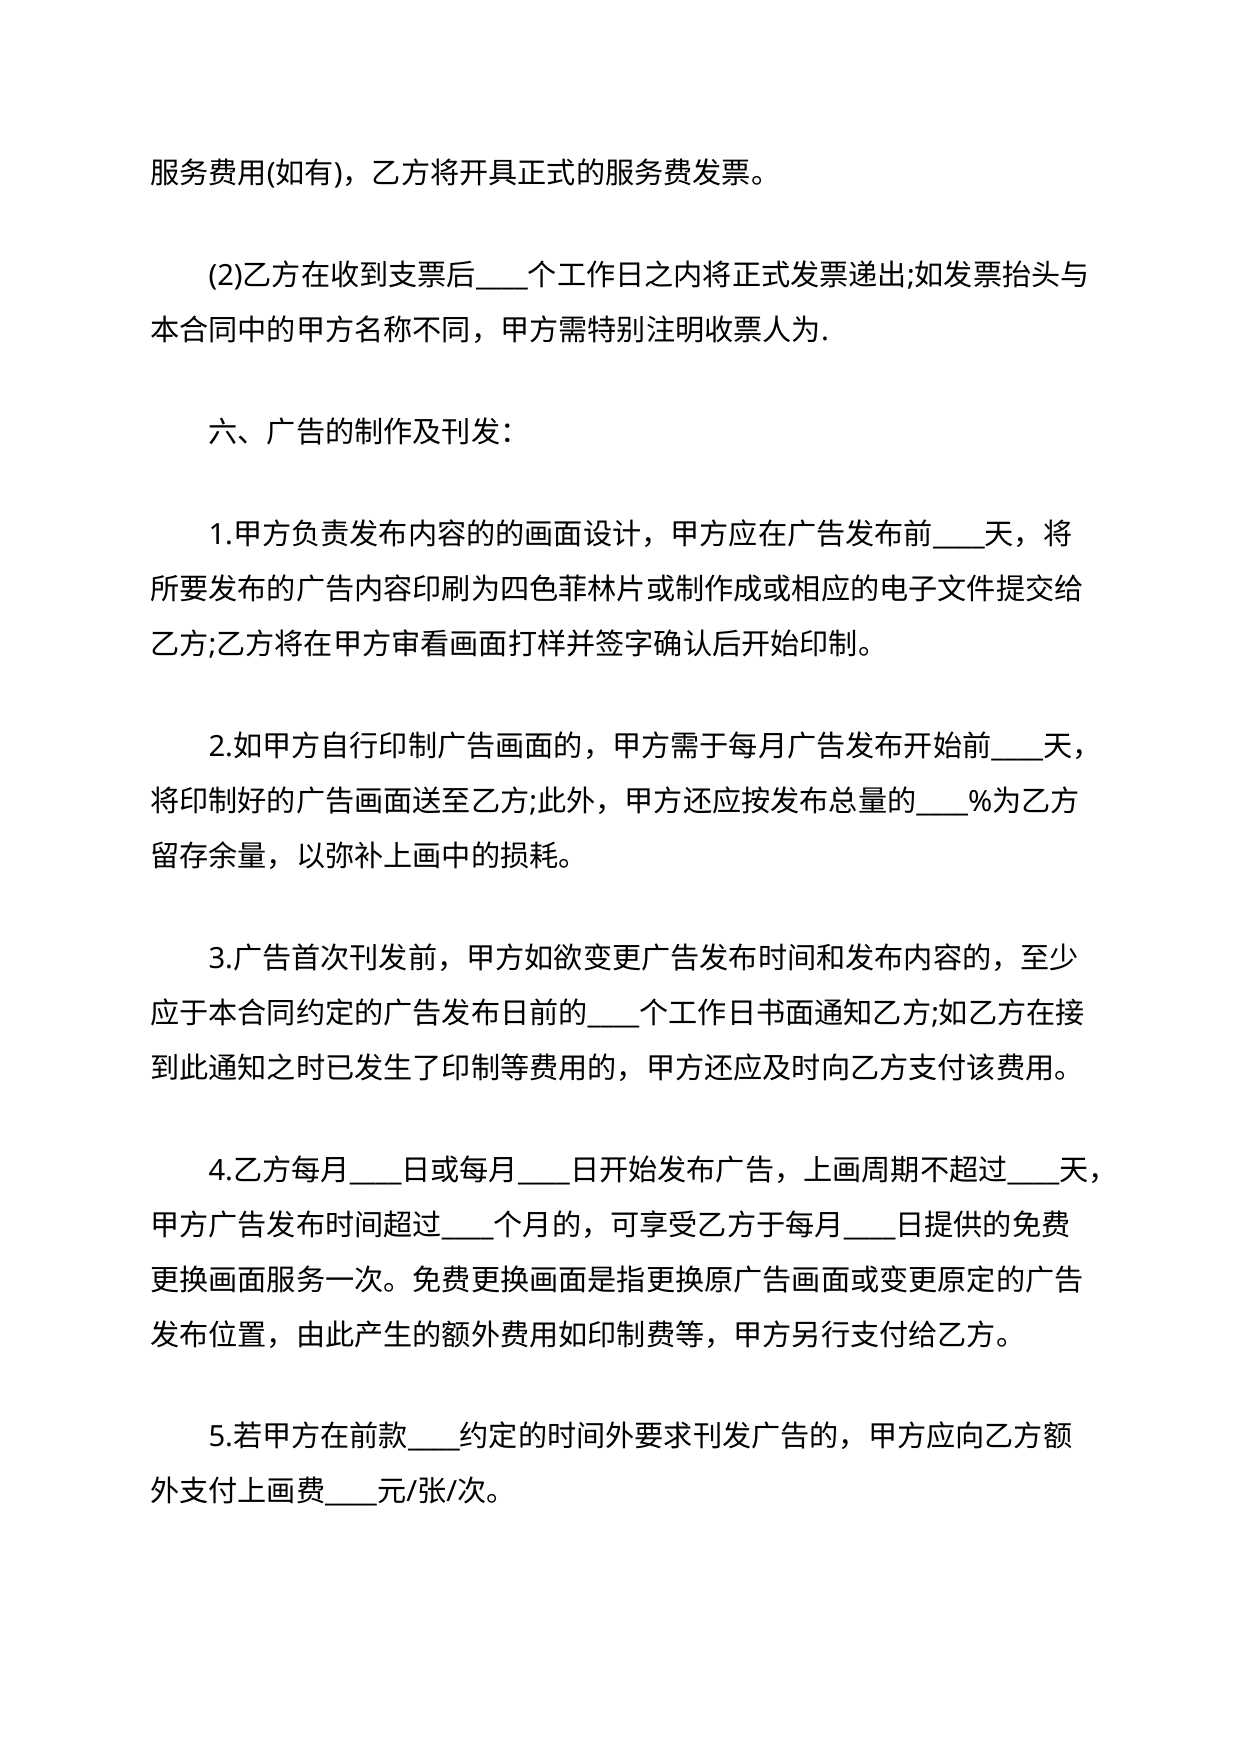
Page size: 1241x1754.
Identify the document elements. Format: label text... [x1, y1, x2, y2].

text 六、广告的制作及刊发： [150, 409, 1090, 451]
text 1.甲方负责发布内容的的画面设计，甲方应在广告发布前____天，将所要发布的广告内容印刷为四色菲林片或制作成或相应的电子文件提交给乙方;乙方将在甲方审看画面打样并签字确认后开始印制。 [150, 511, 1090, 663]
text 4.乙方每月____日或每月____日开始发布广告，上画周期不超过____天，甲方广告发布时间超过____个月的，可享受乙方于每月____日提供的免费更换画面服务一次。免费更换画面是指更换原广告画面或变更原定的广告发布位置，由此产生的额外费用如印制费等，甲方另行支付给乙方。 [150, 1146, 1090, 1353]
text (2)乙方在收到支票后____个工作日之内将正式发票递出;如发票抬头与本合同中的甲方名称不同，甲方需特别注明收票人为. [150, 252, 1090, 349]
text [150, 150, 1090, 192]
text 3.广告首次刊发前，甲方如欲变更广告发布时间和发布内容的，至少应于本合同约定的广告发布日前的____个工作日书面通知乙方;如乙方在接到此通知之时已发生了印制等费用的，甲方还应及时向乙方支付该费用。 [150, 934, 1090, 1087]
text 2.如甲方自行印制广告画面的，甲方需于每月广告发布开始前____天，将印制好的广告画面送至乙方;此外，甲方还应按发布总量的____%为乙方留存余量，以弥补上画中的损耗。 [150, 723, 1090, 875]
text 5.若甲方在前款____约定的时间外要求刊发广告的，甲方应向乙方额外支付上画费____元/张/次。 [150, 1413, 1090, 1510]
